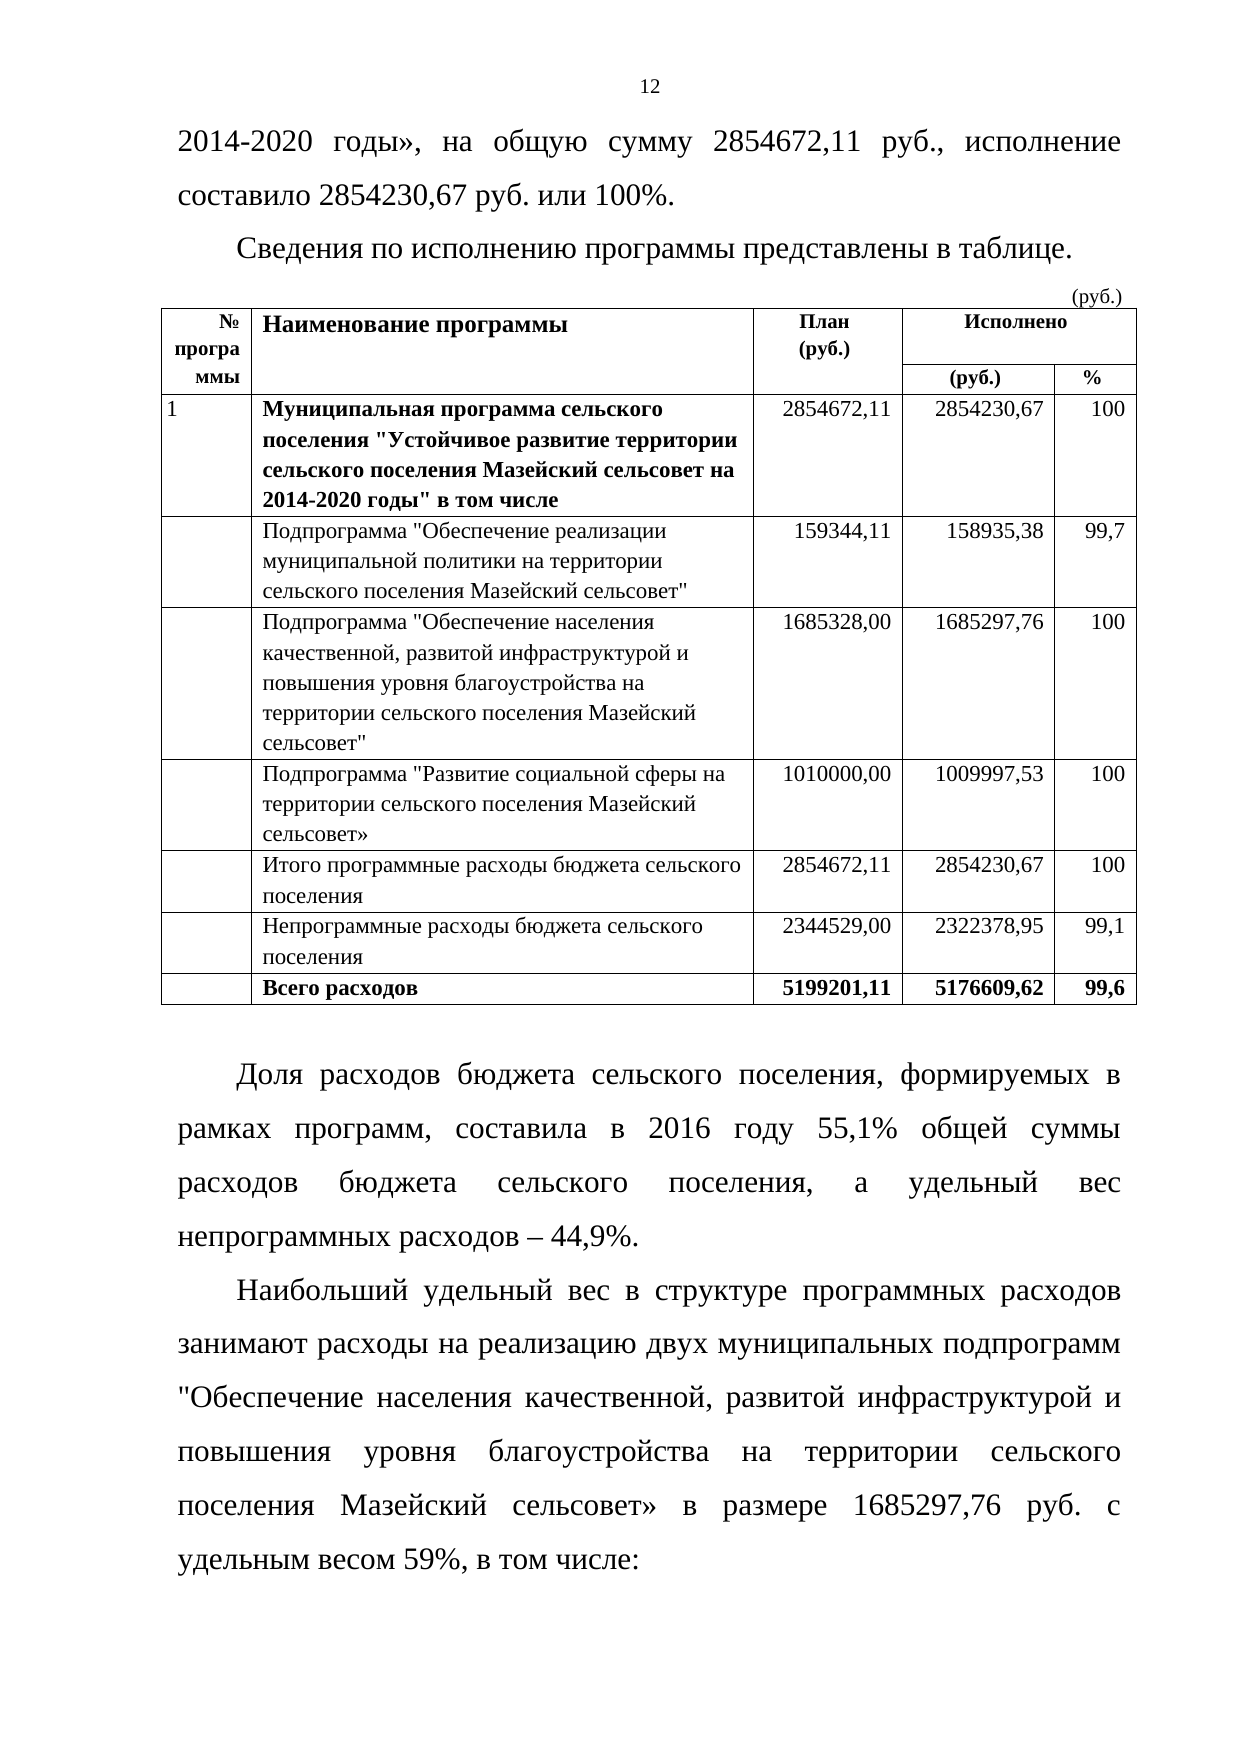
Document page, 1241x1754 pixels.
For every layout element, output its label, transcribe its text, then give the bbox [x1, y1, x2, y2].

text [177, 122, 1122, 212]
table_cell [162, 517, 251, 607]
text Наибольший удельный вес в структуре программных расходов занимают расходы на реализацию двух муниципальных подпрограмм "Обеспечение населения качественной, развитой инфраструктурой и повышения уровня благоустройства на территории сельского поселения Мазейский сельсовет» в размере 1685297,76 руб. с удельным весом 59%, в том числе: [177, 1271, 1122, 1576]
table_cell 2854672,11 [754, 395, 902, 516]
table_cell [162, 608, 251, 759]
text Доля расходов бюджета сельского поселения, формируемых в рамках программ, составила в 2016 году 55,1% общей суммы расходов бюджета сельского поселения, а удельный вес непрограммных расходов – 44,9%. [177, 1055, 1122, 1253]
table_cell 1010000,00 [754, 760, 902, 850]
table_cell 100 [1055, 395, 1136, 516]
table_cell 1685328,00 [754, 608, 902, 759]
table_cell 1009997,53 [903, 760, 1054, 850]
table_cell 99,6 [1055, 974, 1136, 1004]
table_cell 2344529,00 [754, 913, 902, 973]
table_cell % [1055, 365, 1136, 394]
table_header План (руб.) [754, 309, 902, 394]
table_cell Итого программные расходы бюджета сельского поселения [252, 851, 753, 912]
table_cell 159344,11 [754, 517, 902, 607]
table_header № программы [162, 309, 251, 394]
table_cell Муниципальная программа сельского поселения "Устойчивое развитие территории сельского поселения Мазейский сельсовет на 2014-2020 годы" в том числе [252, 395, 753, 516]
table_cell 5199201,11 [754, 974, 902, 1004]
table_cell Всего расходов [252, 974, 753, 1004]
table_cell Подпрограмма "Развитие социальной сферы на территории сельского поселения Мазейский сельсовет» [252, 760, 753, 850]
table_cell 5176609,62 [903, 974, 1054, 1004]
table_cell Подпрограмма "Обеспечение реализации муниципальной политики на территории сельского поселения Мазейский сельсовет" [252, 517, 753, 607]
text Сведения по исполнению программы представлены в таблице. [177, 230, 1122, 266]
table_cell 2854230,67 [903, 851, 1054, 912]
table_cell 2854672,11 [754, 851, 902, 912]
table_cell Непрограммные расходы бюджета сельского поселения [252, 913, 753, 973]
table_header Исполнено [903, 309, 1136, 364]
table_cell 100 [1055, 851, 1136, 912]
table_cell 2854230,67 [903, 395, 1054, 516]
table_cell 100 [1055, 608, 1136, 759]
table_cell 99,1 [1055, 913, 1136, 973]
table_cell 2322378,95 [903, 913, 1054, 973]
table_header Наименование программы [252, 309, 753, 394]
table_cell 1 [162, 395, 251, 516]
table_cell [162, 913, 251, 973]
table_cell (руб.) [903, 365, 1054, 394]
table_cell [162, 760, 251, 850]
table_cell 100 [1055, 760, 1136, 850]
text (руб.) [177, 283, 1122, 308]
table_cell 158935,38 [903, 517, 1054, 607]
table_cell [162, 851, 251, 912]
table_cell 1685297,76 [903, 608, 1054, 759]
table_cell Подпрограмма "Обеспечение населения качественной, развитой инфраструктурой и повышения уровня благоустройства на территории сельского поселения Мазейский сельсовет" [252, 608, 753, 759]
table_cell 99,7 [1055, 517, 1136, 607]
table_cell [162, 974, 251, 1004]
